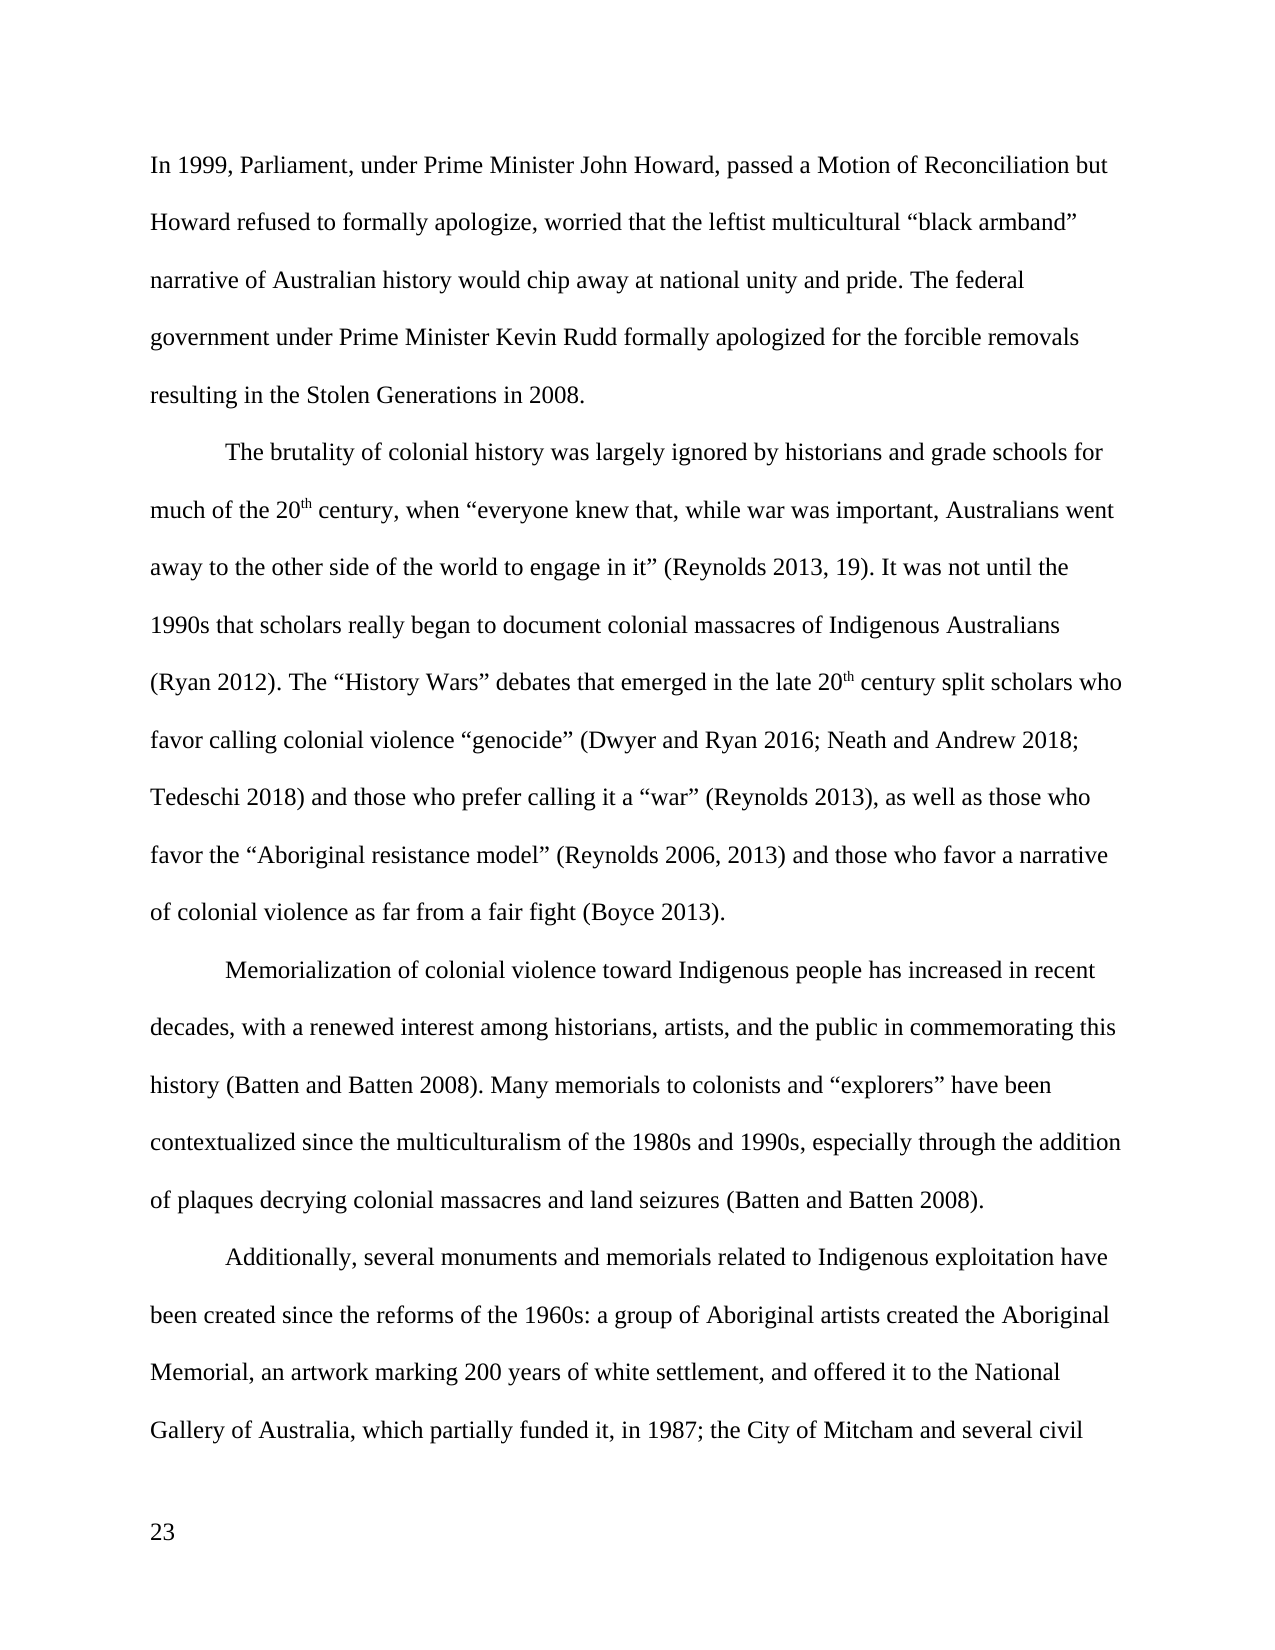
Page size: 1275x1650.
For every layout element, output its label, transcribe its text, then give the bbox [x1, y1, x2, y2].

text The brutality of colonial history was largely ignored by historians and grade schools for much of the 20th century, when “everyone knew that, while war was important, Australians went away to the other side of the world to engage in it” (Reynolds 2013, 19). It was not until the 1990s that scholars really began to document colonial massacres of Indigenous Australians (Ryan 2012). The “History Wars” debates that emerged in the late 20th century split scholars who favor calling colonial violence “genocide” (Dwyer and Ryan 2016; Neath and Andrew 2018; Tedeschi 2018) and those who prefer calling it a “war” (Reynolds 2013), as well as those who favor the “Aboriginal resistance model” (Reynolds 2006, 2013) and those who favor a narrative of colonial violence as far from a fair fight (Boyce 2013). [150, 437, 1125, 926]
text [150, 1242, 1125, 1444]
text Memorialization of colonial violence toward Indigenous people has increased in recent decades, with a renewed interest among historians, artists, and the public in commemorating this history (Batten and Batten 2008). Many memorials to colonists and “explorers” have been contextualized since the multiculturalism of the 1980s and 1990s, especially through the addition of plaques decrying colonial massacres and land seizures (Batten and Batten 2008). [150, 955, 1125, 1214]
text In 1999, Parliament, under Prime Minister John Howard, passed a Motion of Reconciliation but Howard refused to formally apologize, worried that the leftist multicultural “black armband” narrative of Australian history would chip away at national unity and pride. The federal government under Prime Minister Kevin Rudd formally apologized for the forcible removals resulting in the Stolen Generations in 2008. [150, 150, 1125, 409]
